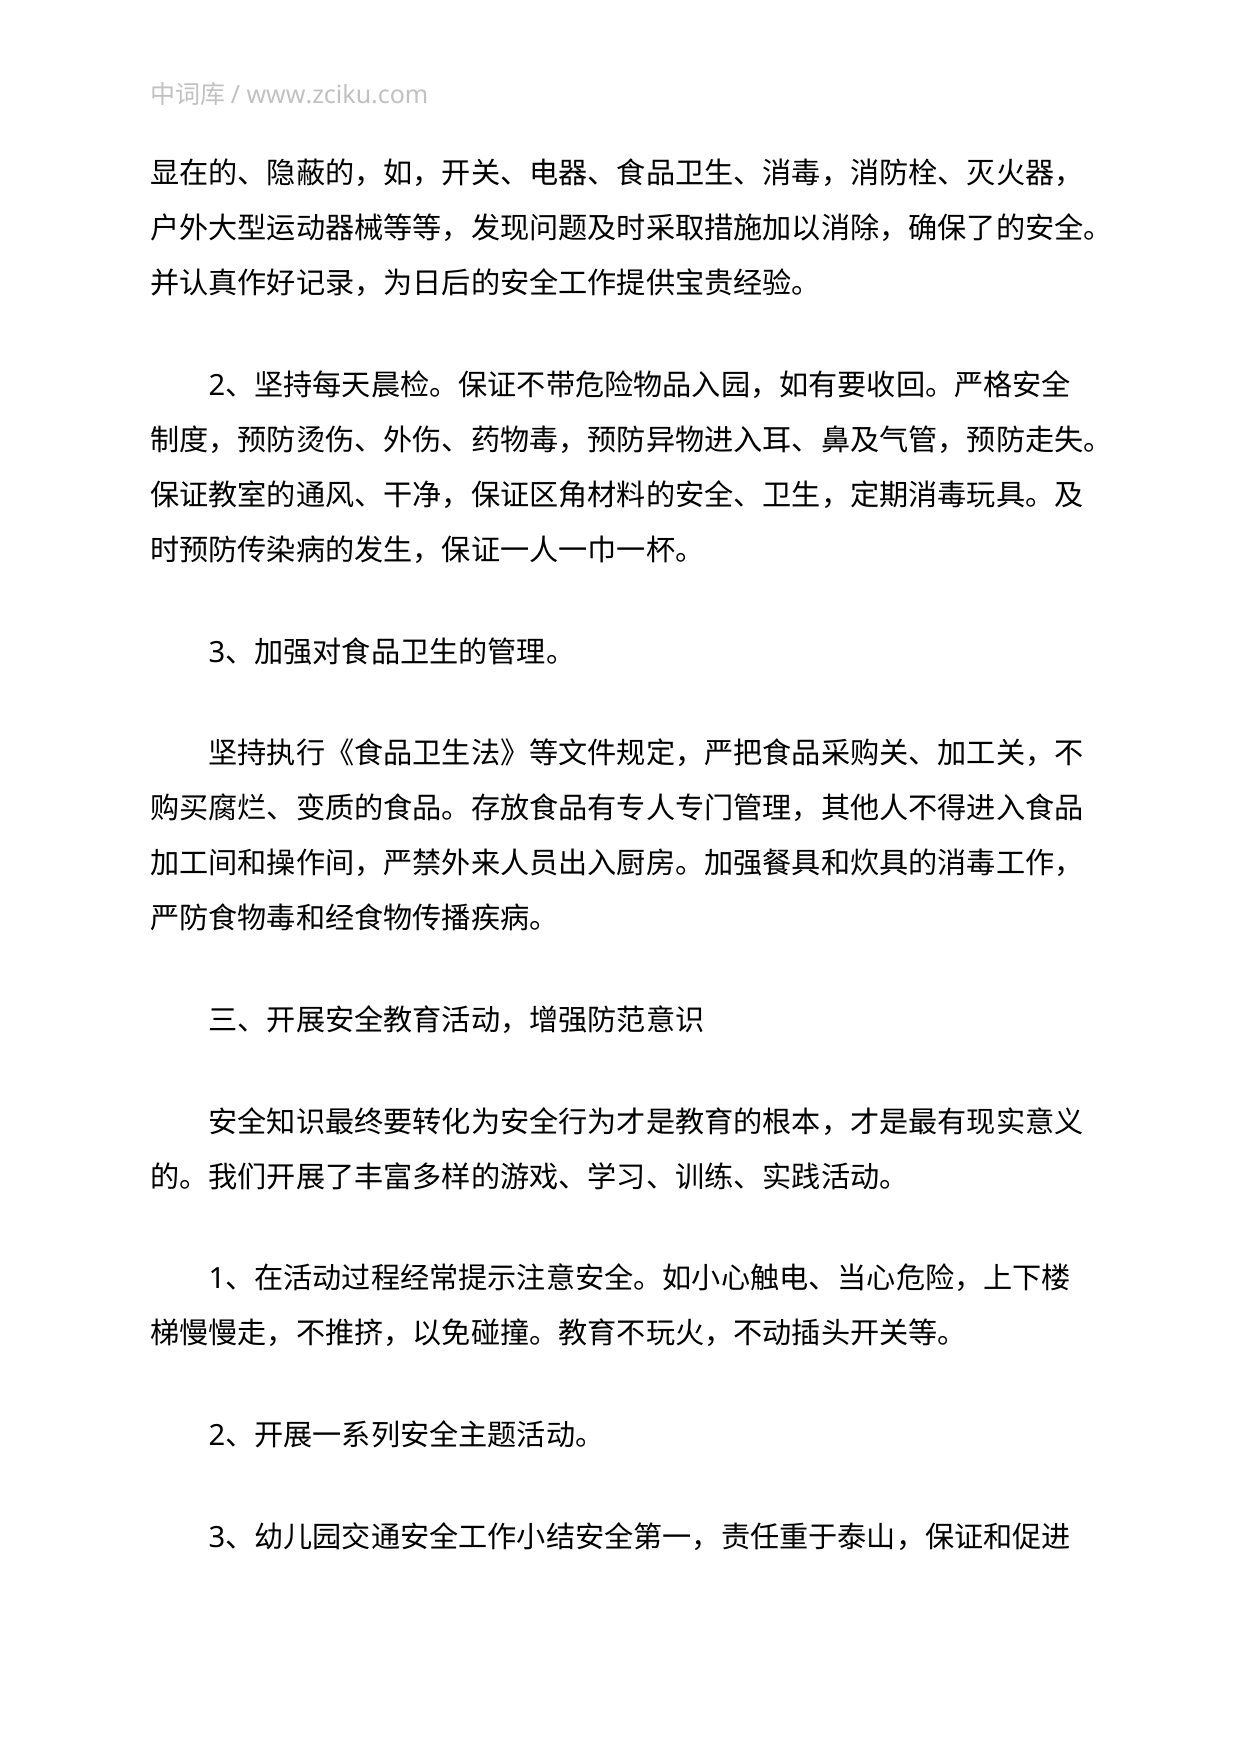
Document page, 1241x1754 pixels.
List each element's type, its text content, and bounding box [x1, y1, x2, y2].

text 安全知识最终要转化为安全行为才是教育的根本，才是最有现实意义的。我们开展了丰富多样的游戏、学习、训练、实践活动。 [150, 1098, 1090, 1196]
text 2、开展一系列安全主题活动。 [150, 1412, 1090, 1454]
text 2、坚持每天晨检。保证不带危险物品入园，如有要收回。严格安全制度，预防烫伤、外伤、药物毒，预防异物进入耳、鼻及气管，预防走失。保证教室的通风、干净，保证区角材料的安全、卫生，定期消毒玩具。及时预防传染病的发生，保证一人一巾一杯。 [150, 362, 1090, 569]
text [150, 1514, 1090, 1556]
text 三、开展安全教育活动，增强防范意识 [150, 997, 1090, 1039]
text 1、在活动过程经常提示注意安全。如小心触电、当心危险，上下楼梯慢慢走，不推挤，以免碰撞。教育不玩火，不动插头开关等。 [150, 1255, 1090, 1352]
text 3、加强对食品卫生的管理。 [150, 628, 1090, 671]
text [150, 150, 1090, 302]
text 坚持执行《食品卫生法》等文件规定，严把食品采购关、加工关，不购买腐烂、变质的食品。存放食品有专人专门管理，其他人不得进入食品加工间和操作间，严禁外来人员出入厨房。加强餐具和炊具的消毒工作，严防食物毒和经食物传播疾病。 [150, 730, 1090, 937]
